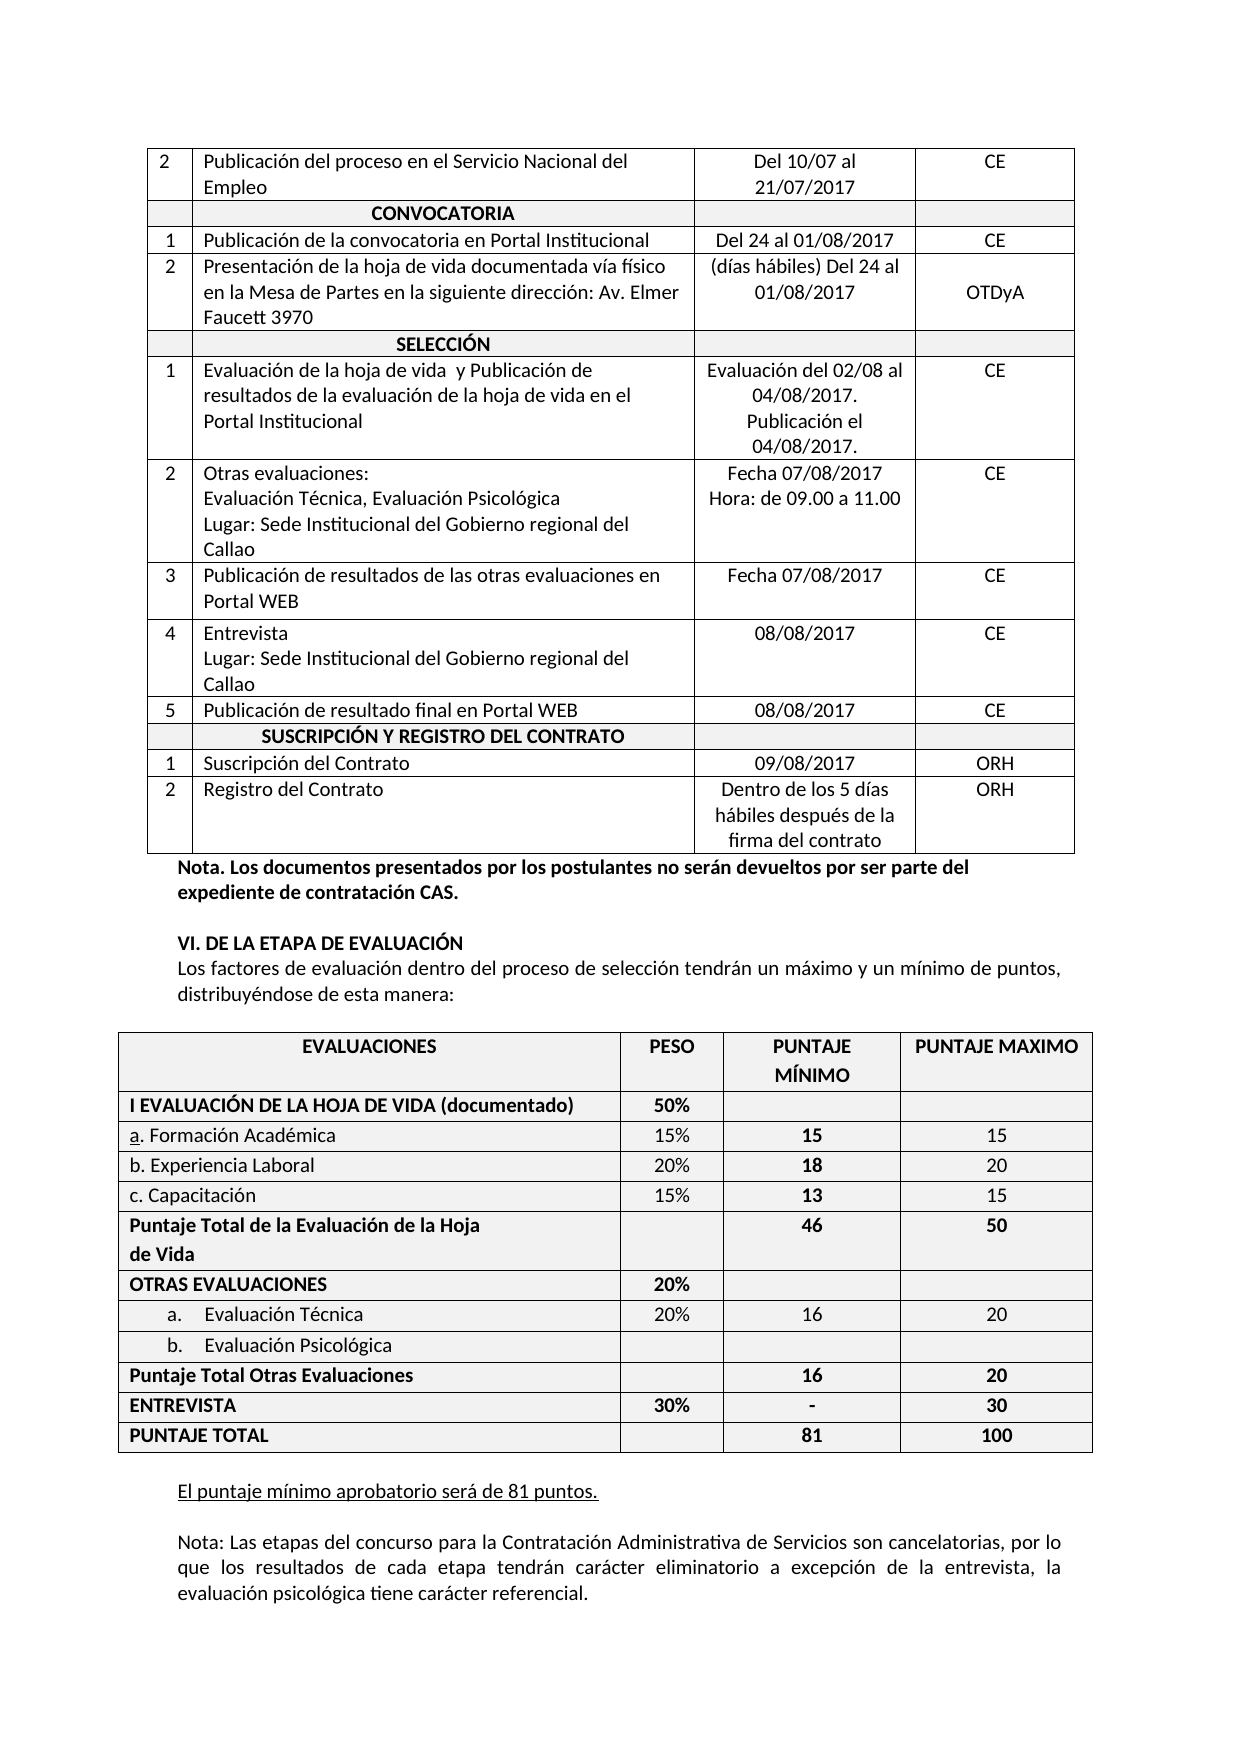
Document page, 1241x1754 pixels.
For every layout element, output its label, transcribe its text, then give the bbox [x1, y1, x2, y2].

table_cell 4 [148, 620, 192, 696]
table_cell Registro del Contrato [193, 777, 694, 853]
table_cell 20 [901, 1363, 1092, 1392]
table_cell 1 [148, 357, 192, 459]
table_cell 20% [621, 1152, 723, 1181]
table_cell - [724, 1393, 900, 1422]
table_cell [695, 331, 915, 356]
table_cell 18 [724, 1152, 900, 1181]
table_cell CE [916, 620, 1074, 696]
table_cell Publicación de resultados de las otras evaluaciones en Portal WEB [193, 563, 694, 619]
table_cell [621, 1332, 723, 1362]
table_cell 2 [148, 149, 192, 199]
table_cell Evaluación del 02/08 al 04/08/2017. Publicación el 04/08/2017. [695, 357, 915, 459]
text VI. DE LA ETAPA DE EVALUACIÓN [177, 930, 1063, 956]
table_cell 20 [901, 1152, 1092, 1181]
table_cell Otras evaluaciones: Evaluación Técnica, Evaluación Psicológica Lugar: Sede Institucional del Gobierno regional del Callao [193, 460, 694, 562]
table_cell [148, 724, 192, 749]
table_cell c. Capacitación [119, 1182, 620, 1211]
table_cell Puntaje Total Otras Evaluaciones [119, 1363, 620, 1392]
table_cell 08/08/2017 [695, 620, 915, 696]
table_cell [621, 1423, 723, 1452]
table_cell [724, 1092, 900, 1121]
table_cell 5 [148, 697, 192, 723]
table_cell 15% [621, 1182, 723, 1211]
table_cell CE [916, 697, 1074, 723]
table_cell [901, 1271, 1092, 1300]
table_cell 100 [901, 1423, 1092, 1452]
table_cell [695, 201, 915, 226]
table_cell [621, 1212, 723, 1270]
text Nota. Los documentos presentados por los postulantes no serán devueltos por ser parte del expediente de contratación CAS. [177, 854, 1063, 905]
text Los factores de evaluación dentro del proceso de selección tendrán un máximo y un mínimo de puntos, distribuyéndose de esta manera: [177, 956, 1063, 1006]
table_cell Entrevista Lugar: Sede Institucional del Gobierno regional del Callao [193, 620, 694, 696]
table_cell 15 [901, 1182, 1092, 1211]
table_cell Evaluación de la hoja de vida y Publicación de resultados de la evaluación de la hoja de vida en el Portal Institucional [193, 357, 694, 459]
table_cell Evaluación Psicológica [119, 1332, 620, 1362]
table_cell Publicación de resultado final en Portal WEB [193, 697, 694, 723]
table_cell Publicación del proceso en el Servicio Nacional del Empleo [193, 149, 694, 199]
table_cell CE [916, 227, 1074, 252]
table_cell 16 [724, 1301, 900, 1331]
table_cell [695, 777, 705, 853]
table_cell [621, 1363, 723, 1392]
table_cell 2 [148, 460, 192, 562]
table_cell 15 [901, 1122, 1092, 1151]
table_cell I EVALUACIÓN DE LA HOJA DE VIDA (documentado) [119, 1092, 620, 1121]
table_cell 2 [148, 777, 192, 853]
table_cell Puntaje Total de la Evaluación de la Hoja de Vida [119, 1212, 620, 1270]
table_header PUNTAJE MAXIMO [901, 1033, 1092, 1091]
table_cell 30 [901, 1393, 1092, 1422]
table_cell [695, 724, 915, 749]
table_cell 08/08/2017 [695, 697, 915, 723]
table_cell ENTREVISTA [119, 1393, 620, 1422]
table_cell [901, 1092, 1092, 1121]
table_cell 20% [621, 1271, 723, 1300]
table_cell CE [916, 460, 1074, 562]
table_cell 20 [901, 1301, 1092, 1331]
table_cell 13 [724, 1182, 900, 1211]
table_cell CONVOCATORIA [193, 201, 694, 226]
table_header PESO [621, 1033, 723, 1091]
table_cell 20% [621, 1301, 723, 1331]
table_cell SELECCIÓN [193, 331, 694, 356]
table_cell [724, 1271, 900, 1300]
table_cell Suscripción del Contrato [193, 750, 694, 776]
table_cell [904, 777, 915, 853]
table_cell ORH [916, 777, 1074, 853]
table_cell 30% [621, 1393, 723, 1422]
table_cell PUNTAJE TOTAL [119, 1423, 620, 1452]
table_cell 81 [724, 1423, 900, 1452]
table_cell 1 [148, 227, 192, 252]
table_cell [148, 201, 192, 226]
table_cell 16 [724, 1363, 900, 1392]
table_cell [916, 331, 1074, 356]
table_cell Del 24 al 01/08/2017 [695, 227, 915, 252]
table_cell (días hábiles) Del 24 al 01/08/2017 [695, 254, 915, 330]
table_cell 15% [621, 1122, 723, 1151]
table_cell 15 [724, 1122, 900, 1151]
table_cell 2 [148, 254, 192, 330]
table_cell OTDyA [916, 254, 1074, 330]
text El puntaje mínimo aprobatorio será de 81 puntos. [177, 1478, 1063, 1503]
table_cell [901, 1332, 1092, 1362]
table_cell CE [916, 149, 1074, 199]
table_header PUNTAJE MÍNIMO [724, 1033, 900, 1091]
text Nota: Las etapas del concurso para la Contratación Administrativa de Servicios son cancelatorias, por lo que los resultados de cada etapa tendrán carácter eliminatorio a excepción de la entrevista, la evaluación psicológica tiene carácter referencial. [177, 1529, 1063, 1605]
table_cell Fecha 07/08/2017 Hora: de 09.00 a 11.00 [695, 460, 915, 562]
table_cell [724, 1332, 900, 1362]
table_cell a. Formación Académica [119, 1122, 620, 1151]
table_cell 50% [621, 1092, 723, 1121]
table_cell 46 [724, 1212, 900, 1270]
table_cell b. Experiencia Laboral [119, 1152, 620, 1181]
table_cell Fecha 07/08/2017 [695, 563, 915, 619]
table_cell Evaluación Técnica [119, 1301, 620, 1331]
table_cell CE [916, 563, 1074, 619]
table_cell [916, 201, 1074, 226]
table_cell Del 10/07 al 21/07/2017 [695, 149, 915, 199]
table_header EVALUACIONES [119, 1033, 620, 1091]
table_cell Publicación de la convocatoria en Portal Institucional [193, 227, 694, 252]
table_cell Presentación de la hoja de vida documentada vía físico en la Mesa de Partes en la siguiente dirección: Av. Elmer Faucett 3970 [193, 254, 694, 330]
table_cell [148, 331, 192, 356]
table_cell OTRAS EVALUACIONES [119, 1271, 620, 1300]
table_cell CE [916, 357, 1074, 459]
table_cell SUSCRIPCIÓN Y REGISTRO DEL CONTRATO [193, 724, 694, 749]
table_cell 3 [148, 563, 192, 619]
table_cell 50 [901, 1212, 1092, 1270]
table_cell [916, 724, 1074, 749]
